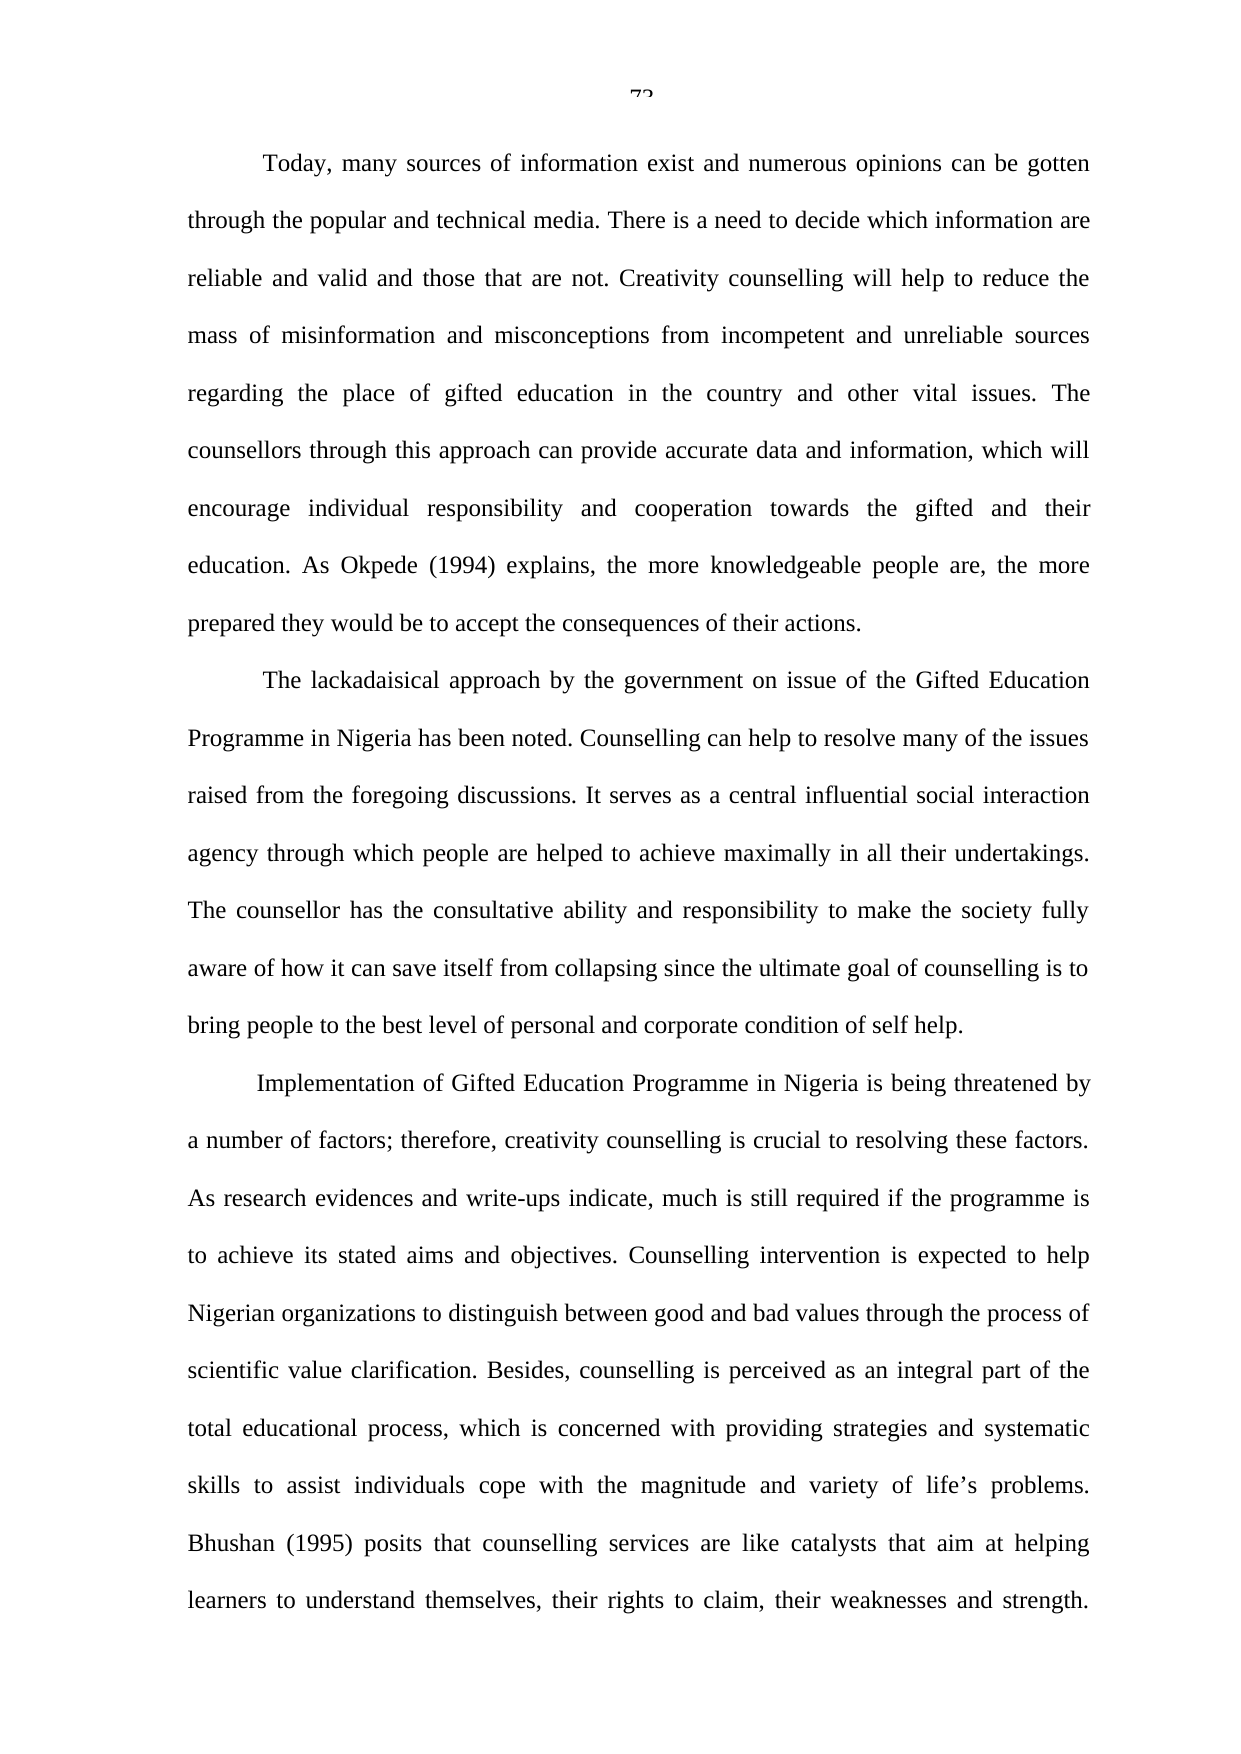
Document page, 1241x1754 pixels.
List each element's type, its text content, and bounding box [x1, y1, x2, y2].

text The lackadaisical approach by the government on issue of the Gifted Education Programme in Nigeria has been noted. Counselling can help to resolve many of the issues raised from the foregoing discussions. It serves as a central influential social interaction agency through which people are helped to achieve maximally in all their undertakings. The counsellor has the consultative ability and responsibility to make the society fully aware of how it can save itself from collapsing since the ultimate goal of counselling is to bring people to the best level of personal and corporate condition of self help. [187, 666, 1090, 1039]
text Implementation of Gifted Education Programme in Nigeria is being threatened by a number of factors; therefore, creativity counselling is crucial to resolving these factors. As research evidences and write-ups indicate, much is still required if the programme is to achieve its stated aims and objectives. Counselling intervention is expected to help Nigerian organizations to distinguish between good and bad values through the process of scientific value clarification. Besides, counselling is perceived as an integral part of the total educational process, which is concerned with providing strategies and systematic skills to assist individuals cope with the magnitude and variety of life’s problems. Bhushan (1995) posits that counselling services are like catalysts that aim at helping learners to understand themselves, their rights to claim, their weaknesses and strength. [187, 1068, 1091, 1614]
text Today, many sources of information exist and numerous opinions can be gotten through the popular and technical media. There is a need to decide which information are reliable and valid and those that are not. Creativity counselling will help to reduce the mass of misinformation and misconceptions from incompetent and unreliable sources regarding the place of gifted education in the country and other vital issues. The counsellors through this approach can provide accurate data and information, which will encourage individual responsibility and cooperation towards the gifted and their education. As Okpede (1994) explains, the more knowledgeable people are, the more prepared they would be to accept the consequences of their actions. [187, 148, 1091, 637]
